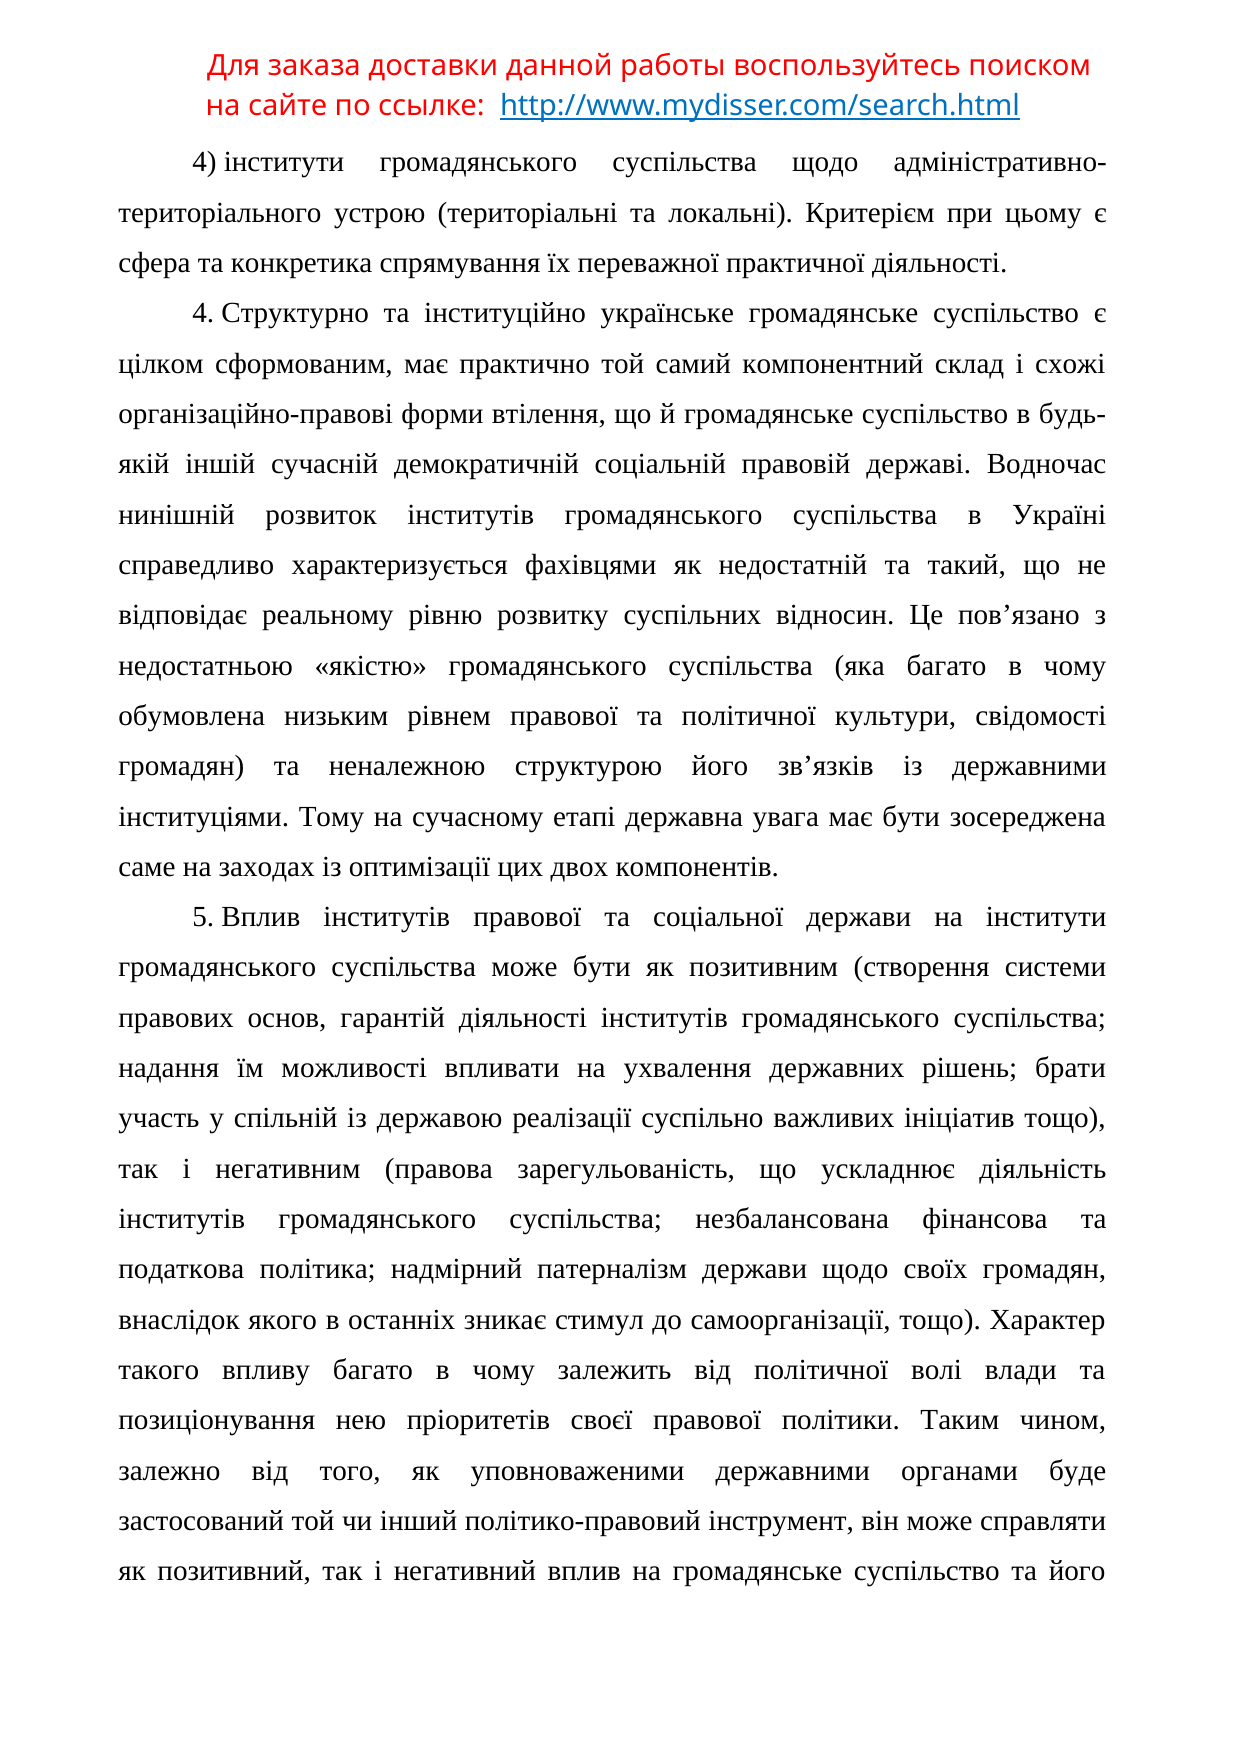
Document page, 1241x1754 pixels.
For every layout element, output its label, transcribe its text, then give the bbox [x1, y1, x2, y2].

text 4) інститути громадянського суспільства щодо адміністративно-територіального устрою (територіальні та локальні). Критерієм при цьому є сфера та конкретика спрямування їх переважної практичної діяльності. [118, 144, 1107, 279]
text 4. Структурно та інституційно українське громадянське суспільство є цілком сформованим, має практично той самий компонентний склад і схожі організаційно-правові форми втілення, що й громадянське суспільство в будь-якій іншій сучасній демократичній соціальній правовій державі. Водночас нинішній розвиток інститутів громадянського суспільства в Україні справедливо характеризується фахівцями як недостатній та такий, що не відповідає реальному рівню розвитку суспільних відносин. Це пов’язано з недостатньою «якістю» громадянського суспільства (яка багато в чому обумовлена низьким рівнем правової та політичної культури, свідомості громадян) та неналежною структурою його зв’язків із державними інституціями. Тому на сучасному етапі державна увага має бути зосереджена саме на заходах із оптимізації цих двох компонентів. [118, 296, 1107, 882]
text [118, 899, 1107, 1587]
